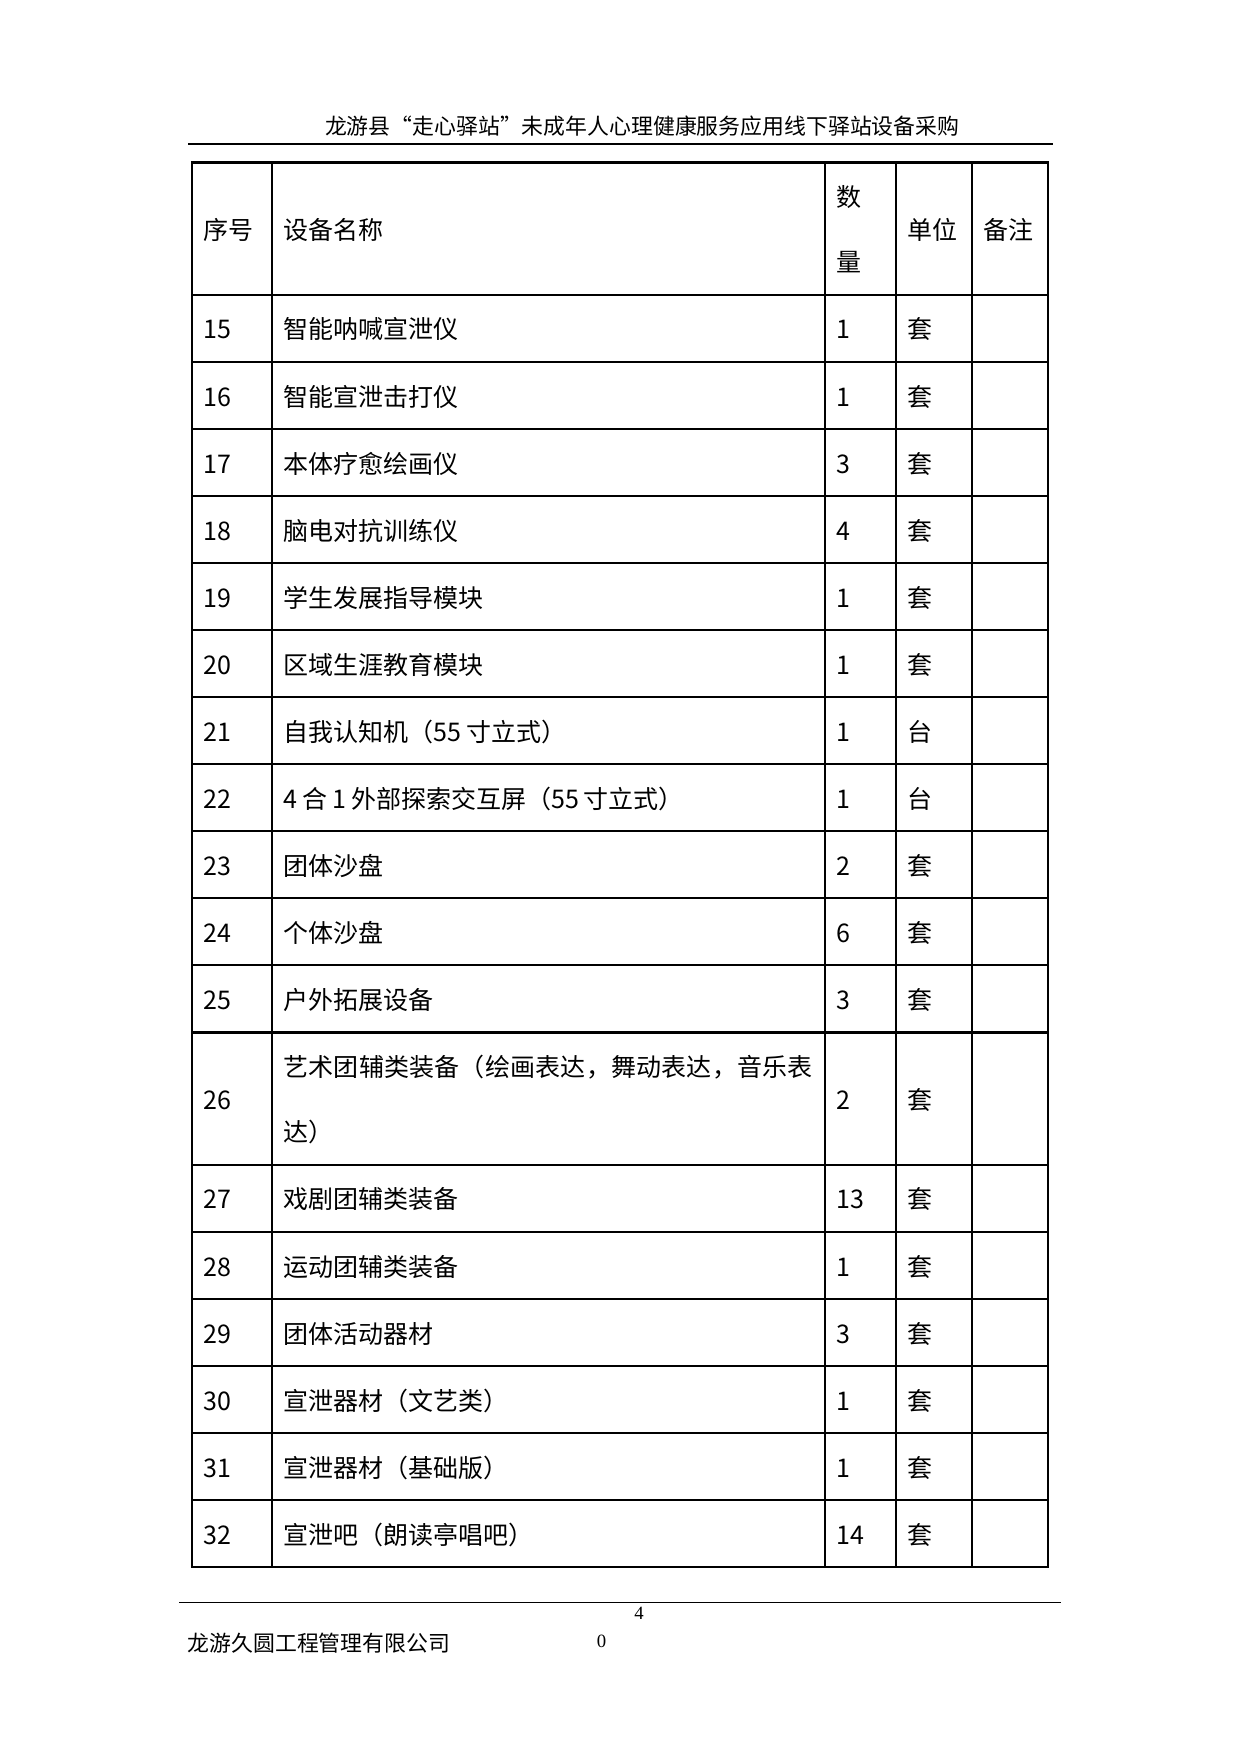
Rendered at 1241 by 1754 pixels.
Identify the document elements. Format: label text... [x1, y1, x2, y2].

table_cell [973, 564, 1047, 629]
table_cell [973, 966, 1047, 1031]
table_cell 套 [897, 1434, 971, 1499]
table_cell 19 [193, 564, 271, 629]
table_cell 1 [826, 698, 895, 763]
table_cell 套 [897, 497, 971, 562]
table_cell 自我认知机（55寸立式） [273, 698, 824, 763]
table_cell 套 [897, 1034, 971, 1163]
table_cell 1 [826, 363, 895, 428]
table_cell 1 [826, 1434, 895, 1499]
table_cell 套 [897, 832, 971, 897]
table_cell 3 [826, 1300, 895, 1365]
table_cell 本体疗愈绘画仪 [273, 430, 824, 495]
table_cell 套 [897, 1233, 971, 1298]
table_cell 28 [193, 1233, 271, 1298]
table_cell 4 [826, 497, 895, 562]
table_cell [973, 430, 1047, 495]
table_cell 20 [193, 631, 271, 696]
table_cell [973, 1367, 1047, 1432]
table_cell 24 [193, 899, 271, 964]
table_cell 智能宣泄击打仪 [273, 363, 824, 428]
table_cell [973, 1034, 1047, 1163]
table_cell 个体沙盘 [273, 899, 824, 964]
table_cell 3 [826, 966, 895, 1031]
table_cell 艺术团辅类装备（绘画表达，舞动表达，音乐表达） [273, 1034, 824, 1163]
table_cell 15 [193, 296, 271, 361]
table_cell 团体活动器材 [273, 1300, 824, 1365]
table_cell 1 [826, 1367, 895, 1432]
table_cell 套 [897, 296, 971, 361]
table_cell 14 [826, 1501, 895, 1566]
table_cell 13 [826, 1166, 895, 1231]
table_cell 智能呐喊宣泄仪 [273, 296, 824, 361]
table_cell 17 [193, 430, 271, 495]
table_cell 户外拓展设备 [273, 966, 824, 1031]
table_cell 1 [826, 765, 895, 830]
table_cell 1 [826, 564, 895, 629]
table_header 备注 [973, 164, 1047, 293]
table_cell 套 [897, 966, 971, 1031]
table_header 数量 [826, 164, 895, 293]
table_cell [973, 1233, 1047, 1298]
table_cell 2 [826, 1034, 895, 1163]
table_cell 套 [897, 564, 971, 629]
table_cell 3 [826, 430, 895, 495]
table_cell 宣泄吧（朗读亭唱吧） [273, 1501, 824, 1566]
table_cell 套 [897, 631, 971, 696]
table_cell 29 [193, 1300, 271, 1365]
table_cell 22 [193, 765, 271, 830]
table_header 单位 [897, 164, 971, 293]
table_cell 1 [826, 631, 895, 696]
table_cell [973, 1300, 1047, 1365]
table_cell 团体沙盘 [273, 832, 824, 897]
table_cell 6 [826, 899, 895, 964]
table_cell [973, 765, 1047, 830]
table_cell 2 [826, 832, 895, 897]
table_cell 运动团辅类装备 [273, 1233, 824, 1298]
table_cell [973, 832, 1047, 897]
table_cell 宣泄器材（基础版） [273, 1434, 824, 1499]
table_cell 套 [897, 1501, 971, 1566]
table_cell 1 [826, 296, 895, 361]
table_cell [973, 296, 1047, 361]
table_cell 27 [193, 1166, 271, 1231]
table_cell [973, 631, 1047, 696]
table_cell 学生发展指导模块 [273, 564, 824, 629]
table_cell 套 [897, 1166, 971, 1231]
table_cell 宣泄器材（文艺类） [273, 1367, 824, 1432]
table_cell 25 [193, 966, 271, 1031]
table_cell 4合1外部探索交互屏（55寸立式） [273, 765, 824, 830]
table_cell 区域生涯教育模块 [273, 631, 824, 696]
table_cell 台 [897, 765, 971, 830]
table_cell [973, 363, 1047, 428]
table_cell 1 [826, 1233, 895, 1298]
table_cell 32 [193, 1501, 271, 1566]
table_cell 16 [193, 363, 271, 428]
table_cell 套 [897, 363, 971, 428]
table_cell 脑电对抗训练仪 [273, 497, 824, 562]
table_cell [973, 1434, 1047, 1499]
table_cell 套 [897, 899, 971, 964]
table_cell 21 [193, 698, 271, 763]
table_cell 套 [897, 1300, 971, 1365]
table_cell [973, 1501, 1047, 1566]
table_cell [973, 698, 1047, 763]
table_cell 套 [897, 430, 971, 495]
table_cell 26 [193, 1034, 271, 1163]
table_cell 30 [193, 1367, 271, 1432]
table_header 序号 [193, 164, 271, 293]
table_cell 套 [897, 1367, 971, 1432]
table_cell [973, 1166, 1047, 1231]
table_cell [973, 899, 1047, 964]
table_cell 台 [897, 698, 971, 763]
table_cell 31 [193, 1434, 271, 1499]
table_cell 23 [193, 832, 271, 897]
table_cell [973, 497, 1047, 562]
table_header 设备名称 [273, 164, 824, 293]
table_cell 戏剧团辅类装备 [273, 1166, 824, 1231]
table_cell 18 [193, 497, 271, 562]
